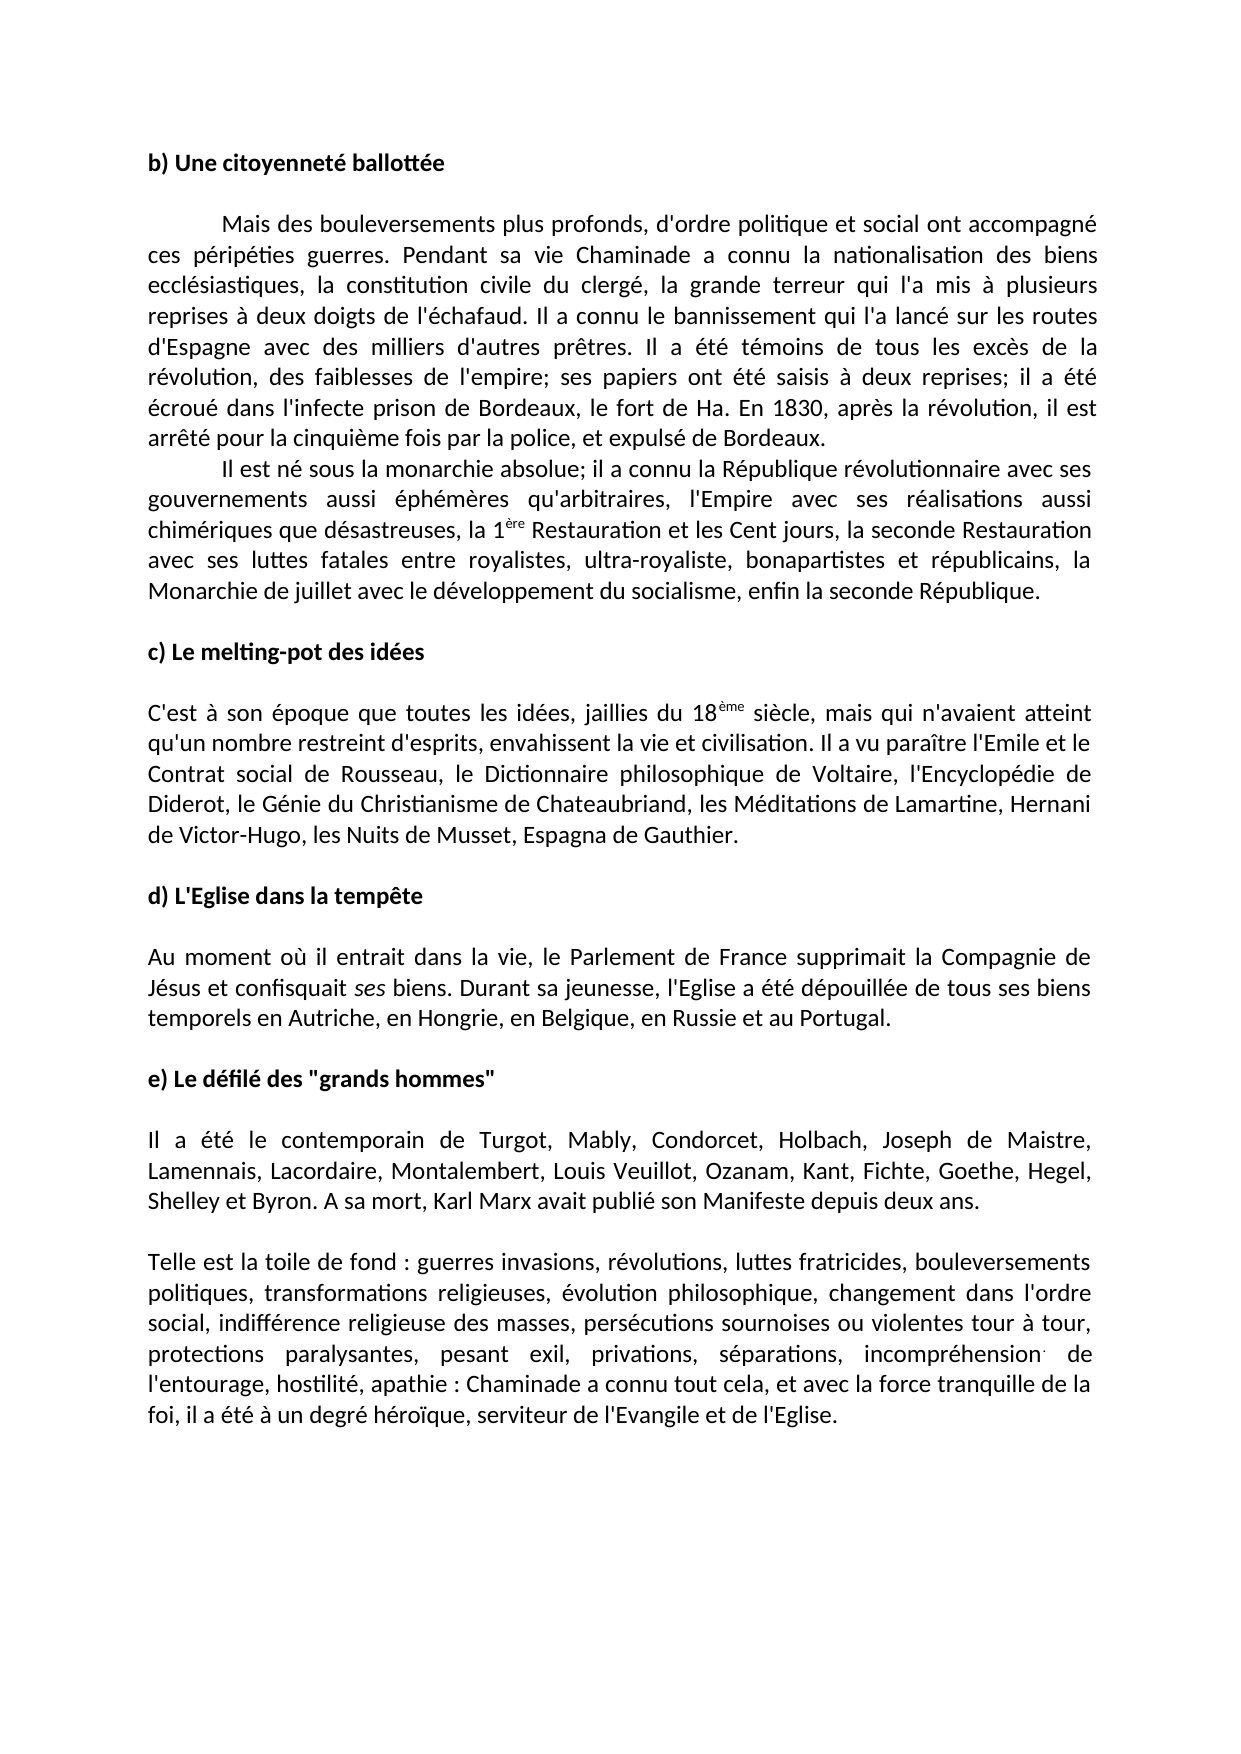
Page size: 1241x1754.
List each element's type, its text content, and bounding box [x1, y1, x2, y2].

text Telle est la toile de fond : guerres invasions, révolutions, luttes fratricides, bouleversements politiques, transformations religieuses, évolution philosophique, changement dans l'ordre social, indifférence religieuse des masses, persécutions sournoises ou violentes tour à tour, protections paralysantes, pesant exil, privations, séparations, incompréhension. de l'entourage, hostilité, apathie : Chaminade a connu tout cela, et avec la force tranquille de la foi, il a été à un degré héroïque, serviteur de l'Evangile et de l'Eglise. [148, 1246, 1093, 1429]
text Il a été le contemporain de Turgot, Mably, Condorcet, Holbach, Joseph de Maistre, Lamennais, Lacordaire, Montalembert, Louis Veuillot, Ozanam, Kant, Fichte, Goethe, Hegel, Shelley et Byron. A sa mort, Karl Marx avait publié son Manifeste depuis deux ans. [148, 1124, 1093, 1216]
text Mais des bouleversements plus profonds, d'ordre politique et social ont accompagné ces péripéties guerres. Pendant sa vie Chaminade a connu la nationalisation des biens ecclésiastiques, la constitution civile du clergé, la grande terreur qui l'a mis à plusieurs reprises à deux doigts de l'échafaud. Il a connu le bannissement qui l'a lancé sur les routes d'Espagne avec des milliers d'autres prêtres. Il a été témoins de tous les excès de la révolution, des faiblesses de l'empire; ses papiers ont été saisis à deux reprises; il a été écroué dans l'infecte prison de Bordeaux, le fort de Ha. En 1830, après la révolution, il est arrêté pour la cinquième fois par la police, et expulsé de Bordeaux. [148, 209, 1099, 453]
text Au moment où il entrait dans la vie, le Parlement de France supprimait la Compagnie de Jésus et confisquait ses biens. Durant sa jeunesse, l'Eglise a été dépouillée de tous ses biens temporels en Autriche, en Hongrie, en Belgique, en Russie et au Portugal. [148, 941, 1093, 1033]
text d) L'Eglise dans la tempête [148, 880, 1093, 911]
text c) Le melting-pot des idées [148, 636, 1093, 666]
text b) Une citoyenneté ballottée [148, 148, 1090, 178]
text C'est à son époque que toutes les idées, jaillies du 18ème siècle, mais qui n'avaient atteint qu'un nombre restreint d'esprits, envahissent la vie et civilisation. Il a vu paraître l'Emile et le Contrat social de Rousseau, le Dictionnaire philosophique de Voltaire, l'Encyclopédie de Diderot, le Génie du Christianisme de Chateaubriand, les Méditations de Lamartine, Hernani de Victor-Hugo, les Nuits de Musset, Espagna de Gauthier. [148, 697, 1093, 849]
text Il est né sous la monarchie absolue; il a connu la République révolutionnaire avec ses gouvernements aussi éphémères qu'arbitraires, l'Empire avec ses réalisations aussi chimériques que désastreuses, la 1ère Restauration et les Cent jours, la seconde Restauration avec ses luttes fatales entre royalistes, ultra-royaliste, bonapartistes et républicains, la Monarchie de juillet avec le développement du socialisme, enfin la seconde République. [148, 453, 1093, 605]
text e) Le défilé des "grands hommes" [148, 1063, 1093, 1094]
